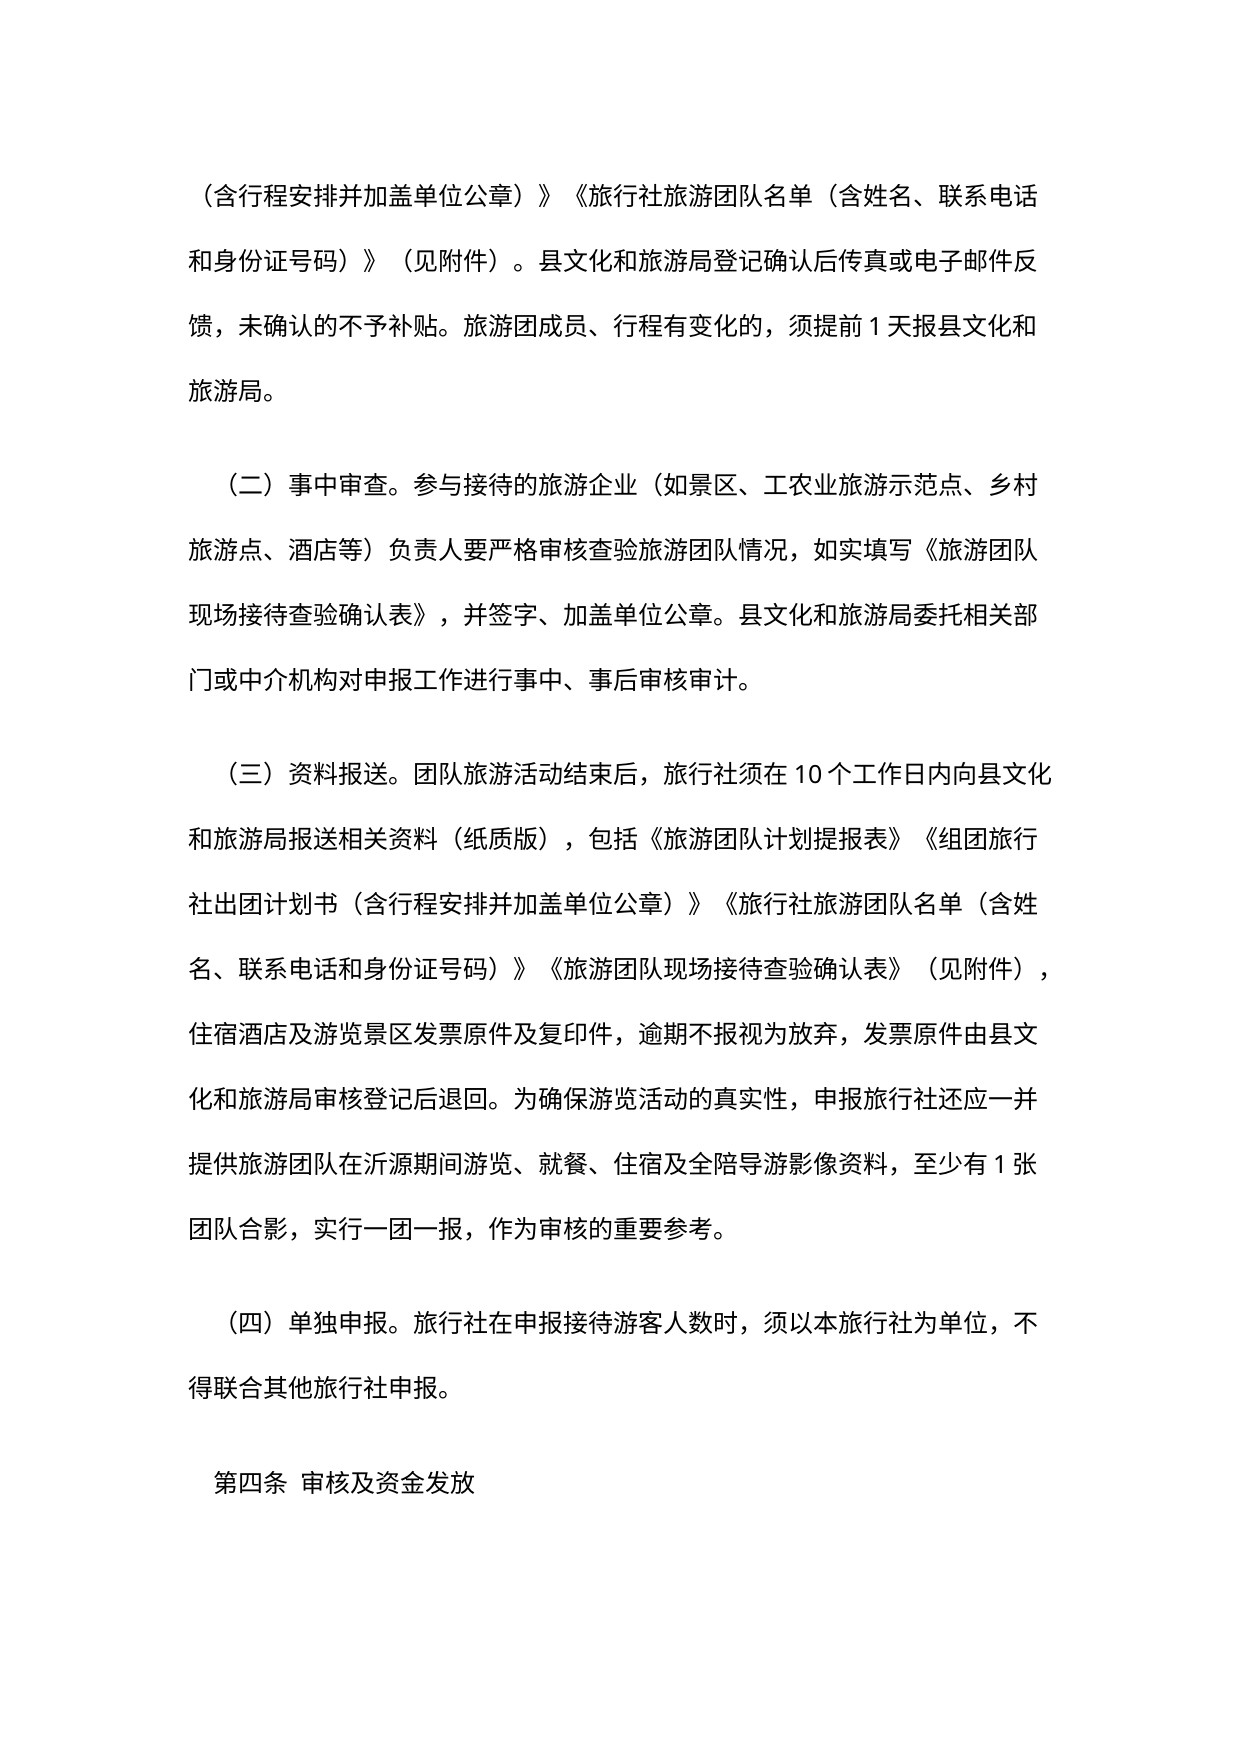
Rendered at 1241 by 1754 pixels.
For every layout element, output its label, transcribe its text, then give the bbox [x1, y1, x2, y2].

text 第四条 审核及资金发放 [188, 1449, 1052, 1514]
text （三）资料报送。团队旅游活动结束后，旅行社须在10个工作日内向县文化和旅游局报送相关资料（纸质版），包括《旅游团队计划提报表》《组团旅行社出团计划书（含行程安排并加盖单位公章）》《旅行社旅游团队名单（含姓名、联系电话和身份证号码）》《旅游团队现场接待查验确认表》（见附件），住宿酒店及游览景区发票原件及复印件，逾期不报视为放弃，发票原件由县文化和旅游局审核登记后退回。为确保游览活动的真实性，申报旅行社还应一并提供旅游团队在沂源期间游览、就餐、住宿及全陪导游影像资料，至少有1张团队合影，实行一团一报，作为审核的重要参考。 [188, 740, 1052, 1260]
text （四）单独申报。旅行社在申报接待游客人数时，须以本旅行社为单位，不得联合其他旅行社申报。 [188, 1289, 1052, 1419]
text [188, 162, 1052, 422]
text （二）事中审查。参与接待的旅游企业（如景区、工农业旅游示范点、乡村旅游点、酒店等）负责人要严格审核查验旅游团队情况，如实填写《旅游团队现场接待查验确认表》，并签字、加盖单位公章。县文化和旅游局委托相关部门或中介机构对申报工作进行事中、事后审核审计。 [188, 451, 1052, 711]
